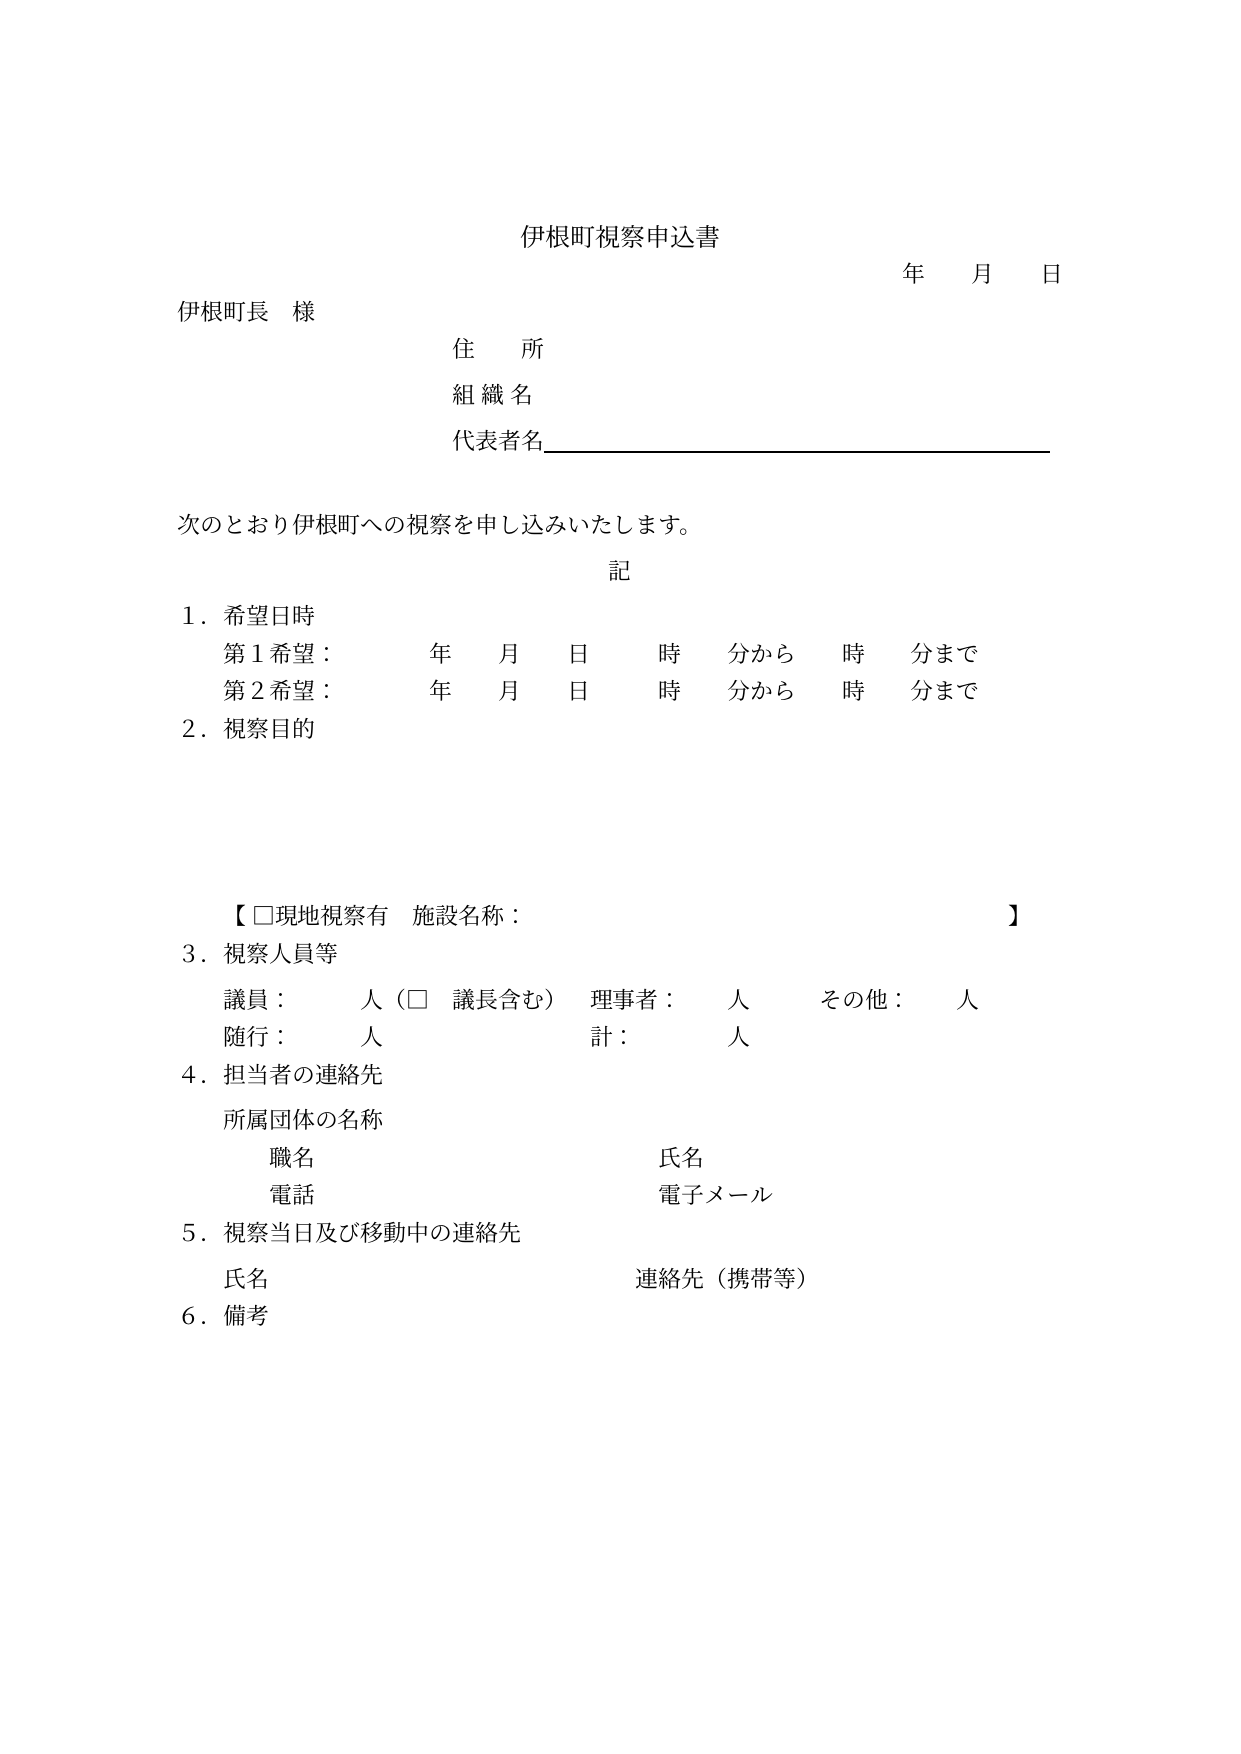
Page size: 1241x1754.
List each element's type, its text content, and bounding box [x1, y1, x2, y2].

text ３．視察人員等 [177, 934, 1063, 971]
text 職名 氏名 [177, 1138, 1063, 1175]
text ６．備考 [177, 1296, 1063, 1333]
text 第２希望： 年 月 日 時 分から 時 分まで [177, 671, 1063, 709]
text ４．担当者の連絡先 [177, 1054, 1063, 1092]
text 所属団体の名称 [177, 1100, 1063, 1138]
text ５．視察当日及び移動中の連絡先 [177, 1213, 1063, 1250]
text １．希望日時 [177, 596, 1063, 634]
text 年 月 日 [177, 254, 1063, 292]
text 第１希望： 年 月 日 時 分から 時 分まで [177, 634, 1063, 671]
text 伊根町長 様 [177, 292, 1063, 329]
text 住 所 [177, 329, 1063, 367]
text 随行： 人 計： 人 [177, 1017, 1063, 1054]
text 次のとおり伊根町への視察を申し込みいたします。 [177, 505, 1063, 542]
text 代表者名 [177, 421, 1063, 458]
text 組 織 名 [177, 375, 1063, 412]
text 【 □現地視察有 施設名称： 】 [177, 896, 1063, 934]
text 氏名 連絡先（携帯等） [177, 1258, 1063, 1296]
text 記 [177, 550, 1063, 588]
text 議員： 人（□ 議長含む） 理事者： 人 その他： 人 [177, 979, 1063, 1017]
text 電話 電子メール [177, 1175, 1063, 1213]
text ２．視察目的 [177, 709, 1063, 746]
text 伊根町視察申込書 [177, 217, 1063, 254]
